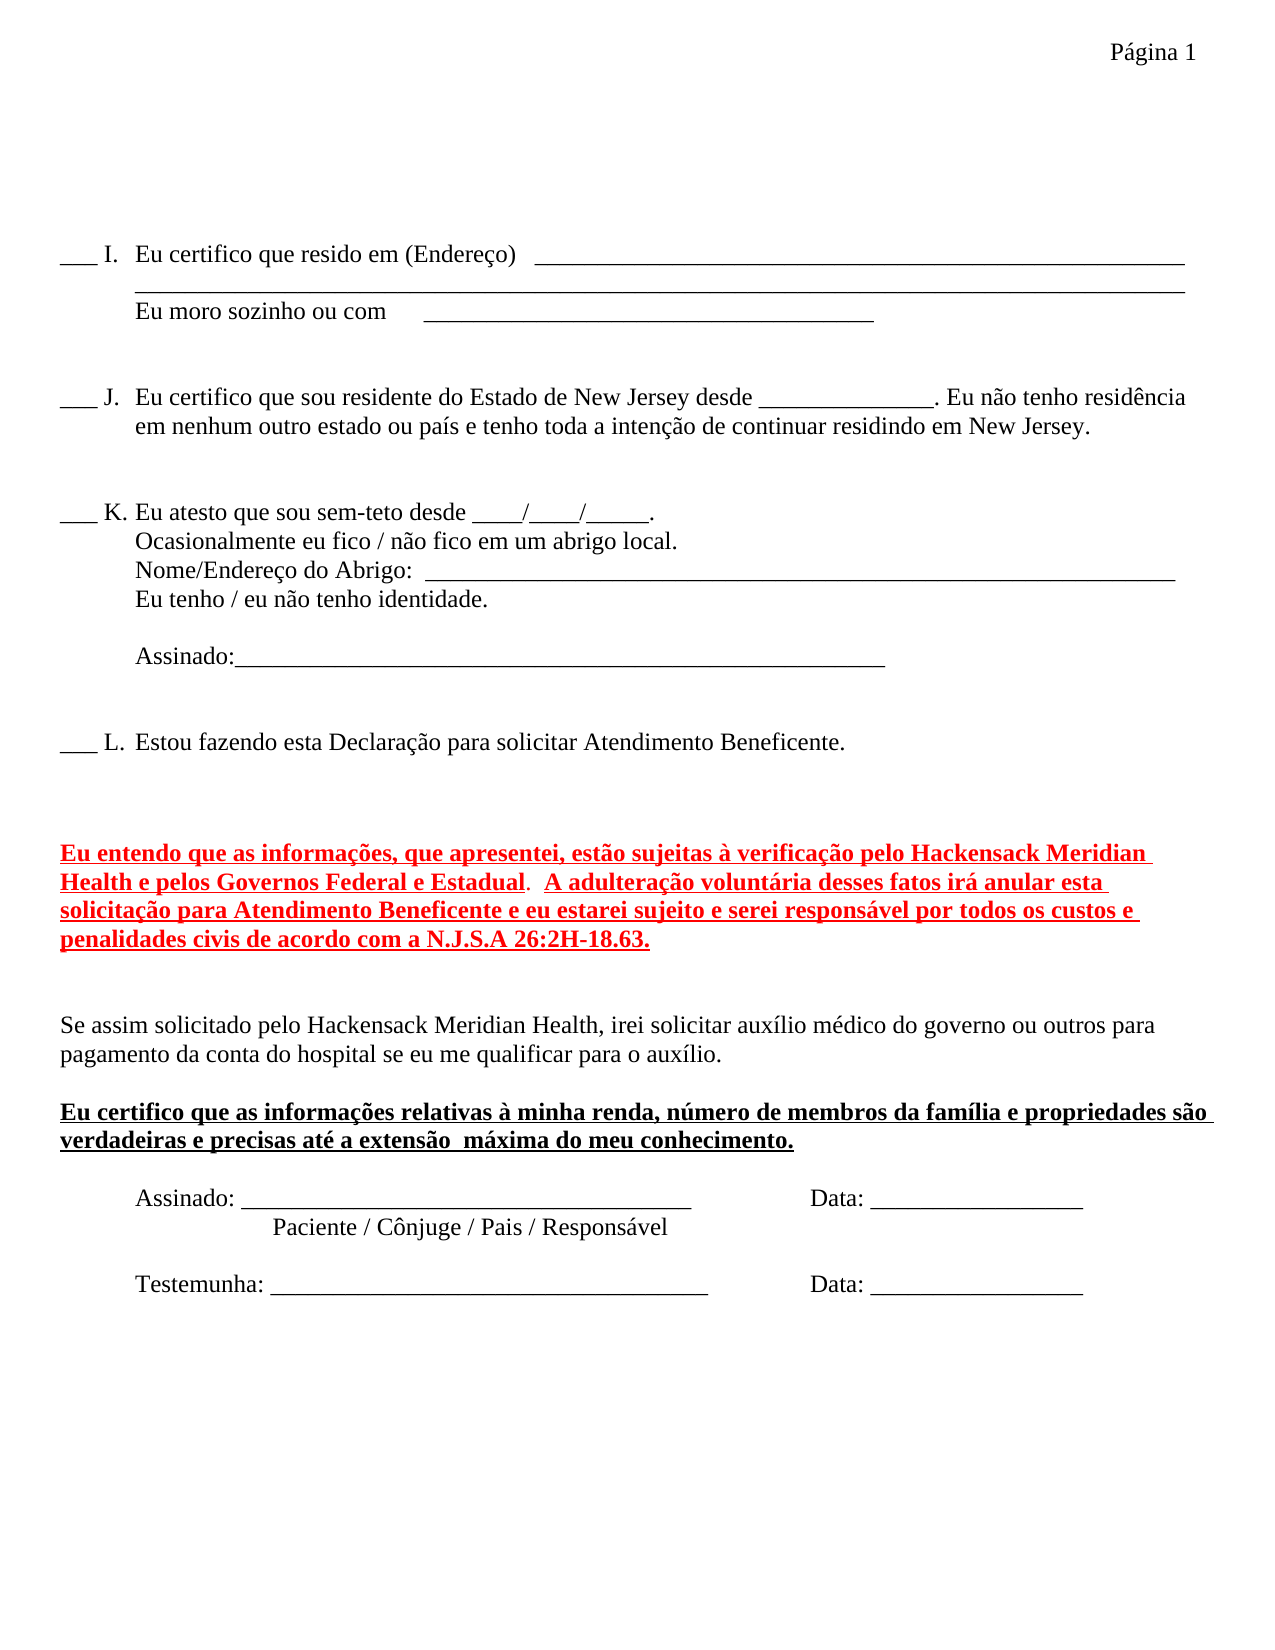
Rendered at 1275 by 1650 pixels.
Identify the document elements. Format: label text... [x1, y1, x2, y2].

text Eu tenho / eu não tenho identidade. [60, 584, 1215, 612]
text Assinado:____________________________________________________ [60, 641, 1215, 670]
text Assinado: ____________________________________ Data: _________________ [60, 1183, 1215, 1212]
text ___ K. Eu atesto que sou sem-teto desde ____/____/_____. [60, 497, 1215, 526]
text ___ J. Eu certifico que sou residente do Estado de New Jersey desde ______________. Eu não tenho residência em nenhum outro estado ou país e tenho toda a intenção de continuar residindo em New Jersey. [60, 382, 1215, 440]
text Página 1 [60, 37, 1215, 66]
text Eu moro sozinho ou com ____________________________________ [60, 296, 1215, 325]
text Paciente / Cônjuge / Pais / Responsável [60, 1212, 1215, 1240]
text Testemunha: ___________________________________ Data: _________________ [60, 1269, 1215, 1298]
text Ocasionalmente eu fico / não fico em um abrigo local. [135, 526, 1215, 555]
text ___ L. Estou fazendo esta Declaração para solicitar Atendimento Beneficente. [60, 727, 1215, 756]
text ____________________________________________________________________________________ [60, 267, 1215, 296]
text Eu certifico que as informações relativas à minha renda, número de membros da família e propriedades são verdadeiras e precisas até a extensão máxima do meu conhecimento. [60, 1097, 1215, 1154]
text ___ I. Eu certifico que resido em (Endereço) ____________________________________________________ [60, 239, 1215, 267]
text Nome/Endereço do Abrigo: ____________________________________________________________ [135, 555, 1215, 584]
text Eu entendo que as informações, que apresentei, estão sujeitas à verificação pelo Hackensack Meridian Health e pelos Governos Federal e Estadual. A adulteração voluntária desses fatos irá anular esta solicitação para Atendimento Beneficente e eu estarei sujeito e serei responsável por todos os custos e penalidades civis de acordo com a N.J.S.A 26:2H-18.63. [60, 838, 1215, 953]
text Se assim solicitado pelo Hackensack Meridian Health, irei solicitar auxílio médico do governo ou outros para pagamento da conta do hospital se eu me qualificar para o auxílio. [60, 1010, 1215, 1068]
